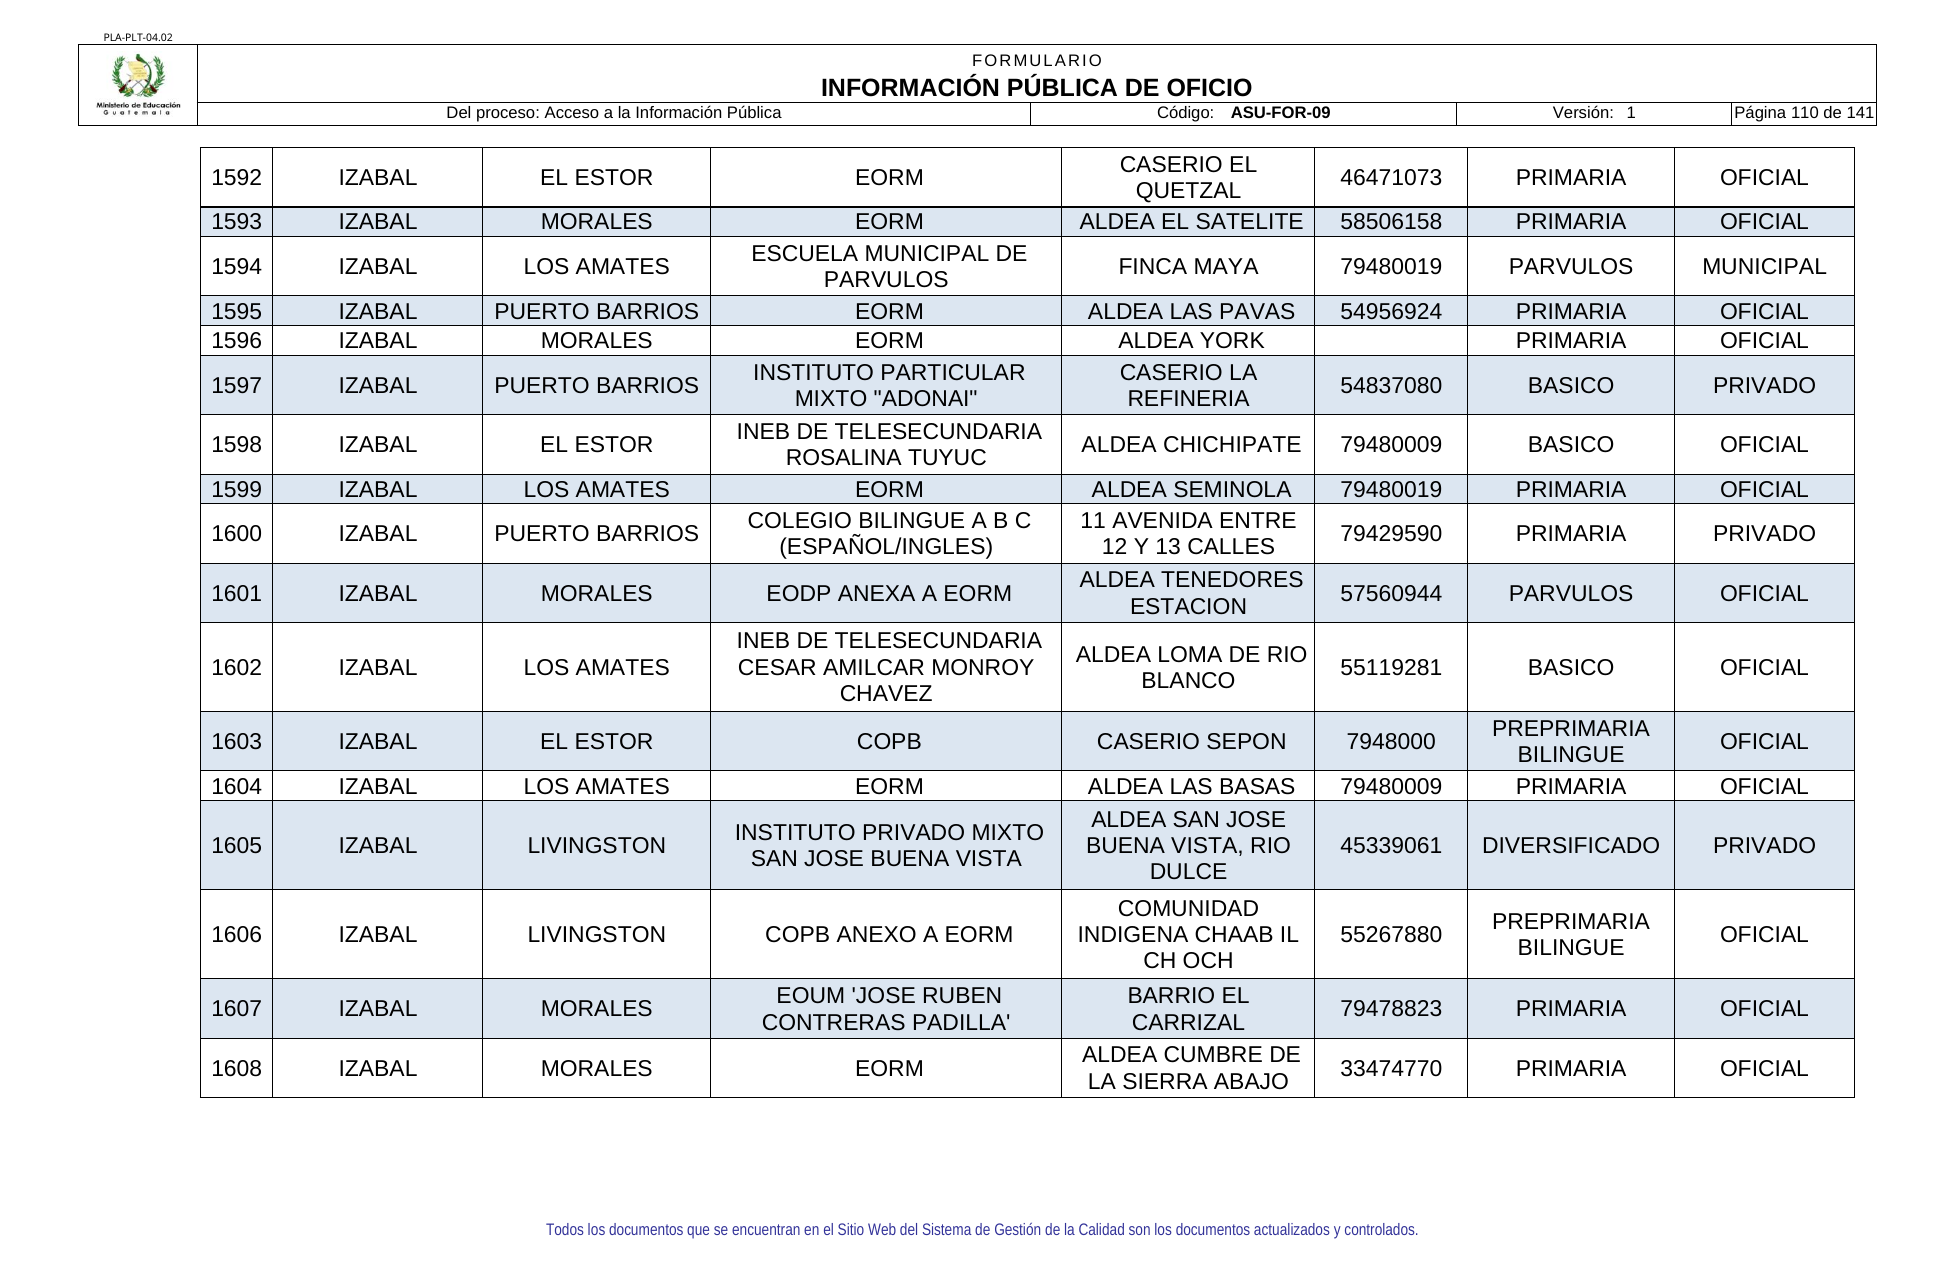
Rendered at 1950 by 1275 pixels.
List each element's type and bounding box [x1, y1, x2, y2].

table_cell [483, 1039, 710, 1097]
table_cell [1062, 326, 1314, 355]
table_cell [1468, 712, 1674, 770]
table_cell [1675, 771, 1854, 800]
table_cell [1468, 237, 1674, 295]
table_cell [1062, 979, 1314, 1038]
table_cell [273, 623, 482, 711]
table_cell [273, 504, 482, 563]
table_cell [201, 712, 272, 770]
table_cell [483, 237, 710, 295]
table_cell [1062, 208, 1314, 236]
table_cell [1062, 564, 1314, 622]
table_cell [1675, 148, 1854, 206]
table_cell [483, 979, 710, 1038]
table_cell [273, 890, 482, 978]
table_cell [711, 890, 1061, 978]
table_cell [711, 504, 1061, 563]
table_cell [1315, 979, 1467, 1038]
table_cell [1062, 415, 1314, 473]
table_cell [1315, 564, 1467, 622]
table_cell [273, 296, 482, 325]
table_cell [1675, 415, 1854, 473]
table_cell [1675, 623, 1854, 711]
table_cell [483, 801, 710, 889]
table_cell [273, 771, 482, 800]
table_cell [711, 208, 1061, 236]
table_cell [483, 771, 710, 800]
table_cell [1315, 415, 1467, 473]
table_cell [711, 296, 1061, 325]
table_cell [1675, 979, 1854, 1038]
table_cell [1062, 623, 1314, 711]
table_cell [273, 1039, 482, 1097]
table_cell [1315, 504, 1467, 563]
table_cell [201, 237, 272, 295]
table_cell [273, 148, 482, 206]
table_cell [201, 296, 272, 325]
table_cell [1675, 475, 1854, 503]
picture [95, 51, 181, 117]
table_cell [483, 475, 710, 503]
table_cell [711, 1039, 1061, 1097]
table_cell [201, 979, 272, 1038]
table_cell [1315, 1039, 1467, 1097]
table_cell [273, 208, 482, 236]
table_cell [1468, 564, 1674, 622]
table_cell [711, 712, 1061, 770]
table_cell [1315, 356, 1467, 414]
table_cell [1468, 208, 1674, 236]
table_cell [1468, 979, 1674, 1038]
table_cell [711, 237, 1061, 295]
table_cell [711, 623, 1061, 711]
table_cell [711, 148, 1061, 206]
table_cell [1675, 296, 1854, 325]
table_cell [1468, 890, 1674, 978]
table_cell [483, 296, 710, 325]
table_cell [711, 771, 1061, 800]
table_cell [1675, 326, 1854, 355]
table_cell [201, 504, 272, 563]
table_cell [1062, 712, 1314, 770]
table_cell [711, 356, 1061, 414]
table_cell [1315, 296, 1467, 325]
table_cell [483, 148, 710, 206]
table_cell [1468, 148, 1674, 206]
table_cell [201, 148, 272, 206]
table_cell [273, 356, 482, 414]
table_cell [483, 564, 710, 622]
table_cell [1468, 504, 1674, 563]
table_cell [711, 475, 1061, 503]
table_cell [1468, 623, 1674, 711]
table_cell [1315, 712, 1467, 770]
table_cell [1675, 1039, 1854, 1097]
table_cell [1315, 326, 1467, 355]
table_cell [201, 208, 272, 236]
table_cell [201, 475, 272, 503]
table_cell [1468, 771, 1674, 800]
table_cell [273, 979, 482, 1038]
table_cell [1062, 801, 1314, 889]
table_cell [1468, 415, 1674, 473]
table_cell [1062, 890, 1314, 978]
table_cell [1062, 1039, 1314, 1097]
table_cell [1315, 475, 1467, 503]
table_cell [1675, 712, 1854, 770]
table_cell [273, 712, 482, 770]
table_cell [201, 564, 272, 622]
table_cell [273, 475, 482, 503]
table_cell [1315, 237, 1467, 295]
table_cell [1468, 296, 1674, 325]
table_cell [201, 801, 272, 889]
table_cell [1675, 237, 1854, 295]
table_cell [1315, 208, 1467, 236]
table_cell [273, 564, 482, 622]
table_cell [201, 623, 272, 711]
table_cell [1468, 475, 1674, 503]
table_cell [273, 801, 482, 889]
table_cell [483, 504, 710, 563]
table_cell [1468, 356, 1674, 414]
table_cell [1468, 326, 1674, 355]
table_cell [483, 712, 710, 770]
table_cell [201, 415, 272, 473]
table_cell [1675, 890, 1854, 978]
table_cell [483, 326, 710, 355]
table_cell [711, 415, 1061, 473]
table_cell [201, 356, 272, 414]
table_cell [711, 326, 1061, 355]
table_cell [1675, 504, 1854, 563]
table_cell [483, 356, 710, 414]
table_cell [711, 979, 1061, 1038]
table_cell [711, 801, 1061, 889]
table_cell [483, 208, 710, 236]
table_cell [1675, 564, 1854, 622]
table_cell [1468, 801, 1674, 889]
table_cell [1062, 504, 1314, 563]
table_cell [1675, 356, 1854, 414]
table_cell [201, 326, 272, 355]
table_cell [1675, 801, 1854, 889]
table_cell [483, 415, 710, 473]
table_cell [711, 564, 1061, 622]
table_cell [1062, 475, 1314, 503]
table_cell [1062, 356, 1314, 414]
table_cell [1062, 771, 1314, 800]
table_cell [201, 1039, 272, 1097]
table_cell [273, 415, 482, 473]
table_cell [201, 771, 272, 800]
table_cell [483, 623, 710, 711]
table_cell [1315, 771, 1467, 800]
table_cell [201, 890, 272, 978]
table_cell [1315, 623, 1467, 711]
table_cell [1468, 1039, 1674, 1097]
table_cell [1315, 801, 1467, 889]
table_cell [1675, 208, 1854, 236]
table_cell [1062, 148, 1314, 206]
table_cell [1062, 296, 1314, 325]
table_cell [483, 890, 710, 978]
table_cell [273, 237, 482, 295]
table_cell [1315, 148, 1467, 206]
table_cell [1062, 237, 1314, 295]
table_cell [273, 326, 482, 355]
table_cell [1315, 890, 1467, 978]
